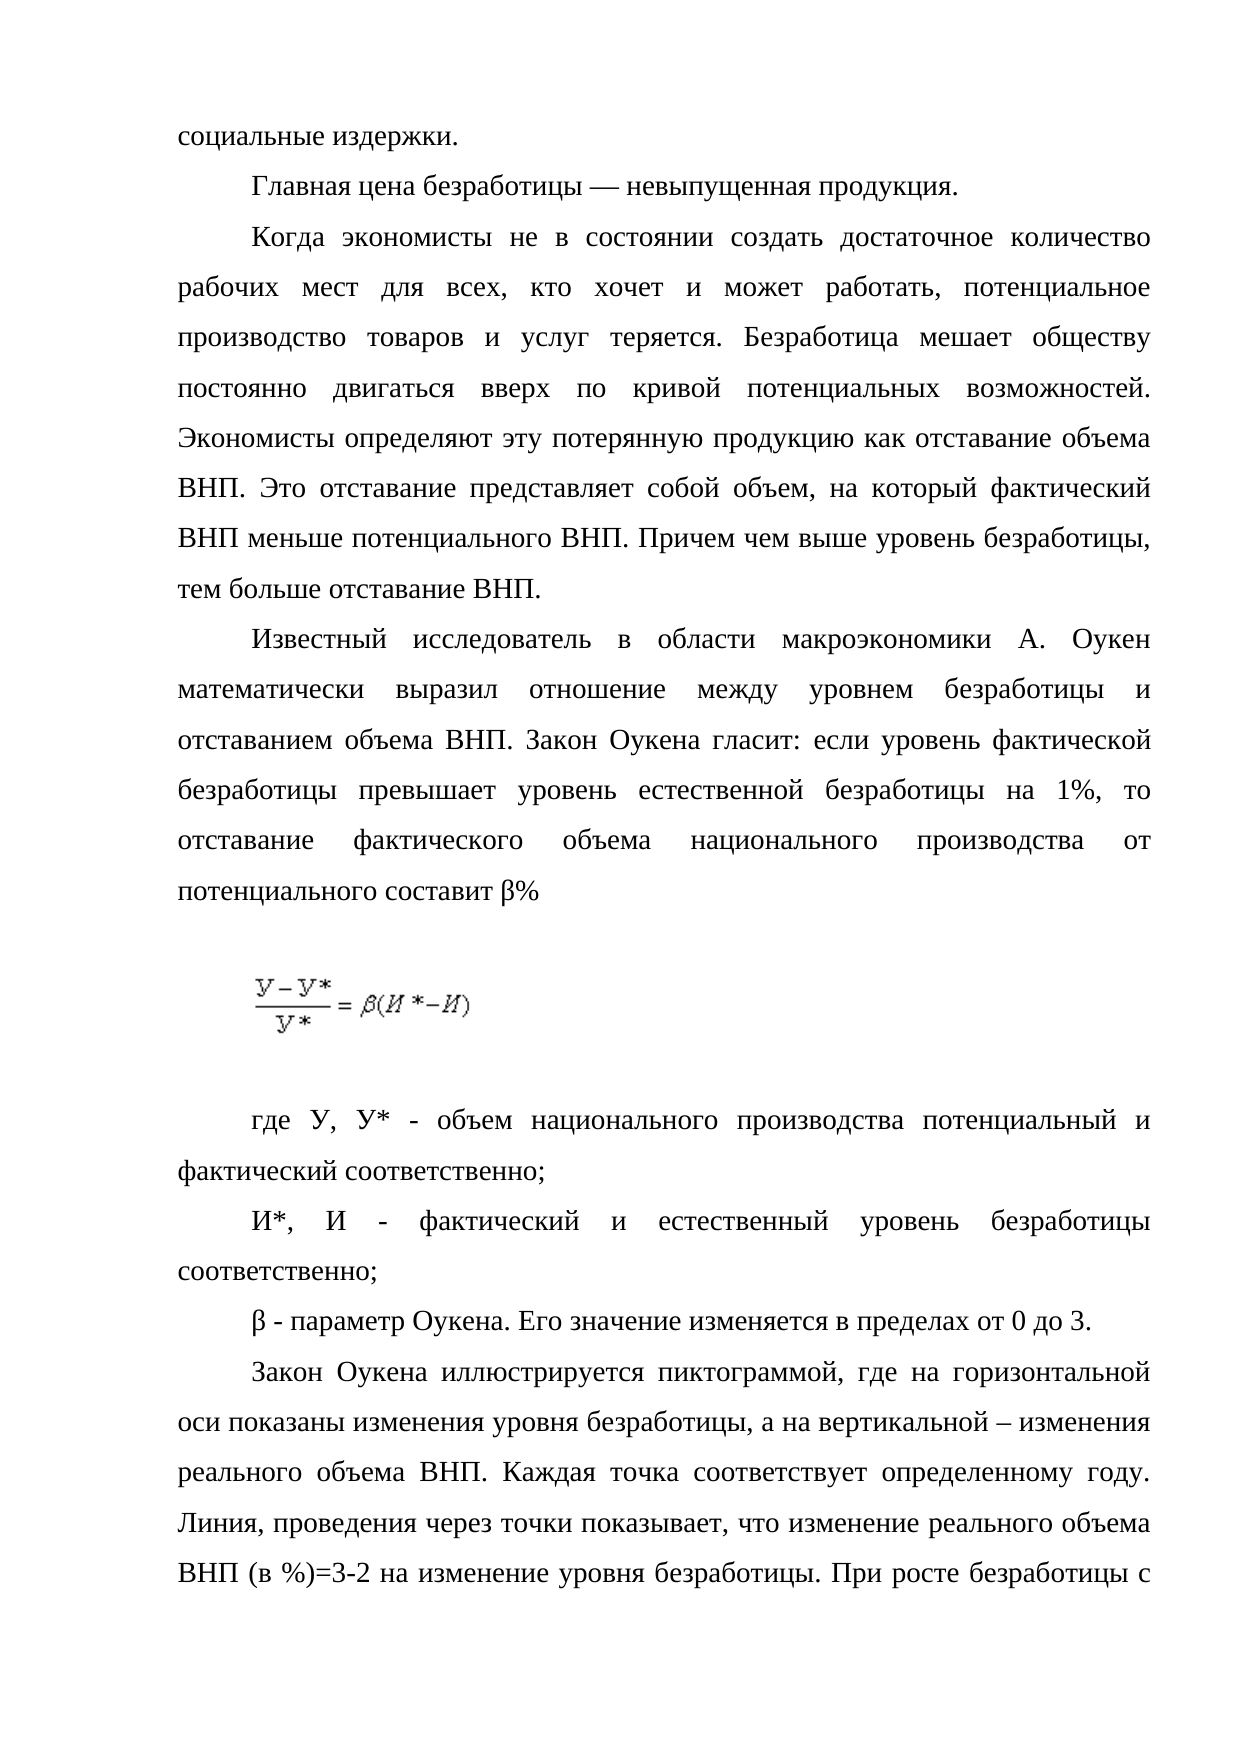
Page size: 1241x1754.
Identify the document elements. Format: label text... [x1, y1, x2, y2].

picture [251, 973, 477, 1038]
text Когда экономисты не в состоянии создать достаточное количество рабочих мест для всех, кто хочет и может работать, потенциальное производство товаров и услуг теряется. Безработица мешает обществу постоянно двигаться вверх по кривой потенциальных возможностей. Экономисты определяют эту потерянную продукцию как отставание объема ВНП. Это отставание представляет собой объем, на который фактический ВНП меньше потенциального ВНП. Причем чем выше уровень безработицы, тем больше отставание ВНП. [177, 219, 1152, 604]
text Известный исследователь в области макроэкономики А. Оукен математически выразил отношение между уровнем безработицы и отставанием объема ВНП. Закон Оукена гласит: если уровень фактической безработицы превышает уровень естественной безработицы на 1%, то отставание фактического объема национального производства от потенциального составит β% [177, 621, 1152, 906]
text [177, 118, 1152, 152]
text Главная цена безработицы — невыпущенная продукция. [177, 168, 1152, 202]
text И*, И - фактический и естественный уровень безработицы соответственно; [177, 1203, 1152, 1287]
text β - параметр Оукена. Его значение изменяется в пределах от 0 до 3. [177, 1303, 1152, 1337]
text где У, У* - объем национального производства потенциальный и фактический соответственно; [177, 1102, 1152, 1186]
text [177, 1354, 1152, 1589]
